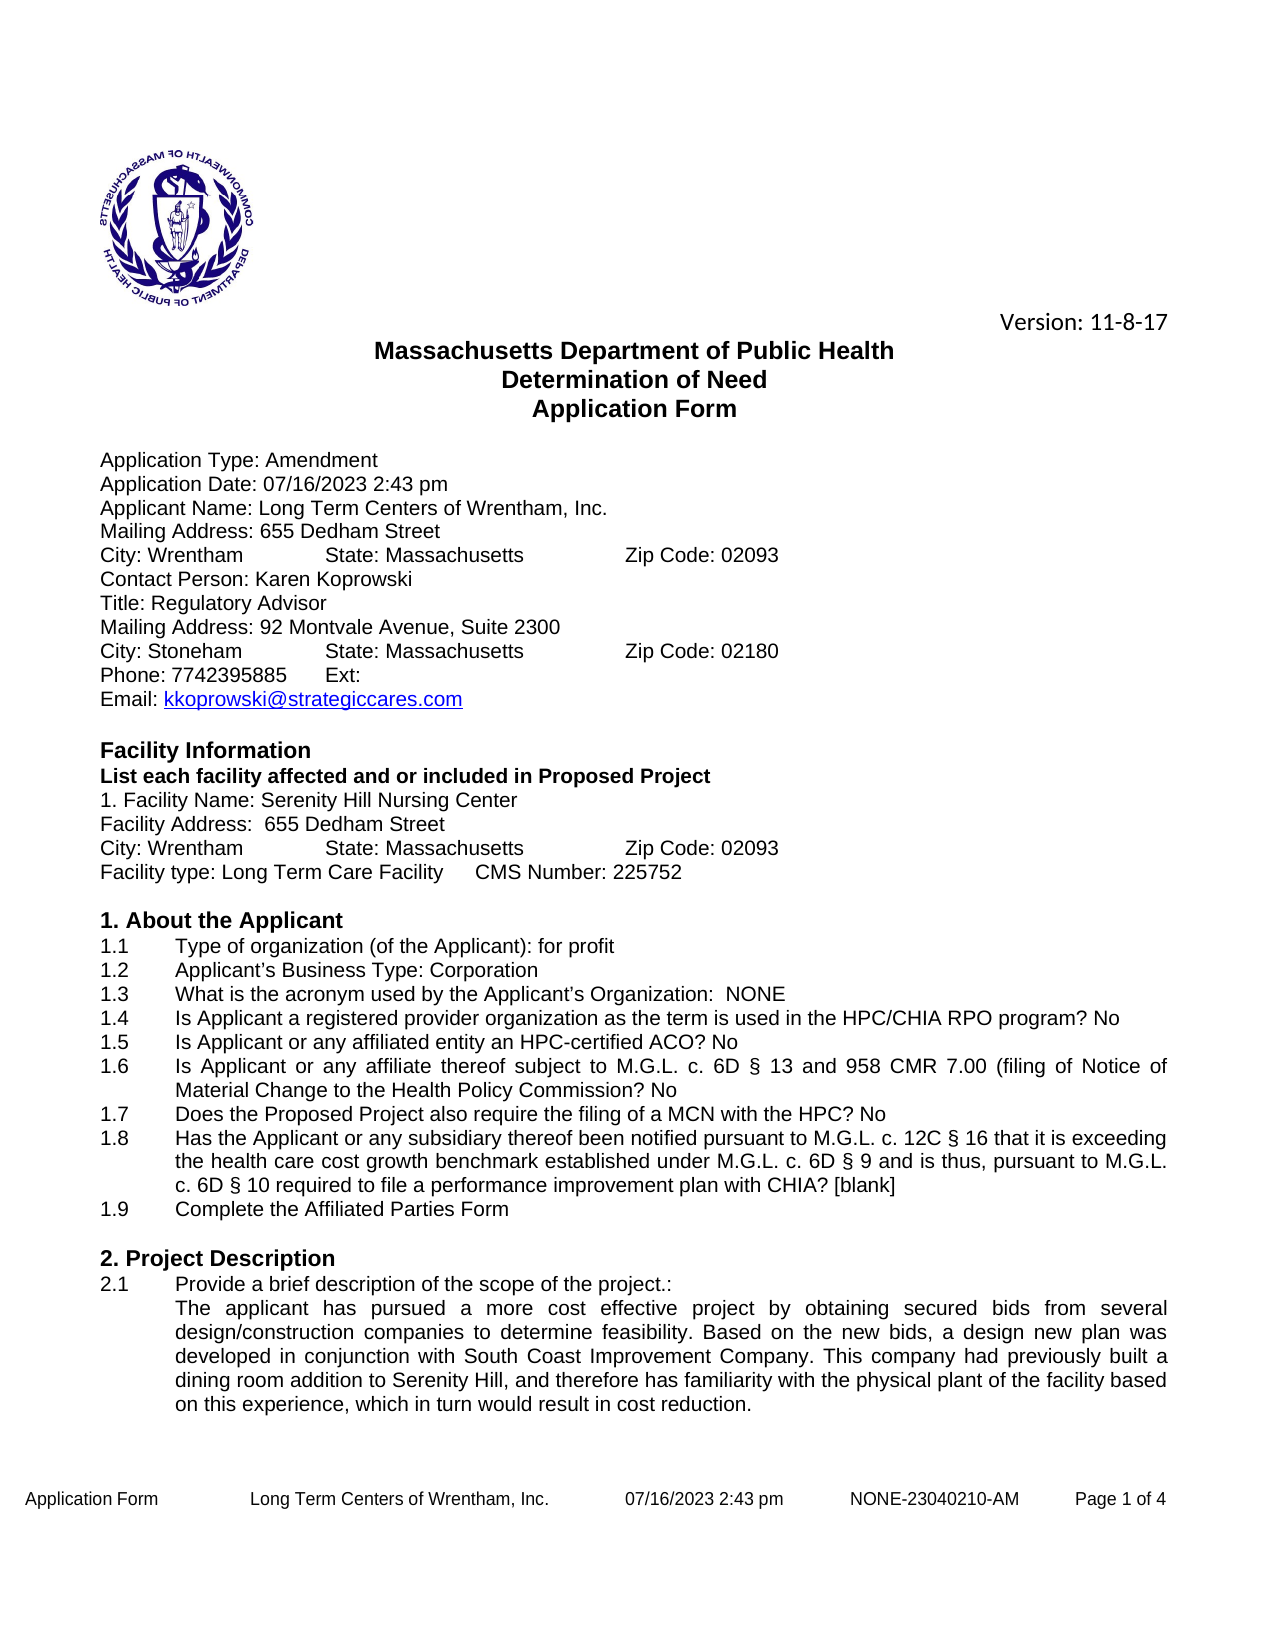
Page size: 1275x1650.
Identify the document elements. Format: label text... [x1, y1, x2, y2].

text Email: kkoprowski@strategiccares.com [100, 687, 1169, 711]
text City: Wrentham State: Massachusetts Zip Code: 02093 [100, 836, 1169, 859]
text City: Stoneham State: Massachusetts Zip Code: 02180 [100, 639, 1169, 663]
text 2.1 Provide a brief description of the scope of the project.: [100, 1272, 1169, 1296]
text Applicant Name: Long Term Centers of Wrentham, Inc. [100, 495, 1169, 519]
text Facility Information [100, 737, 1169, 764]
picture [100, 150, 254, 306]
subtitle Massachusetts Department of Public Health Determination of Need Application Form [100, 336, 1169, 422]
text 1.5 Is Applicant or any affiliated entity an HPC-certified ACO? No [100, 1029, 1169, 1053]
text Facility type: Long Term Care Facility CMS Number: 225752 [100, 859, 1169, 883]
text 1.9 Complete the Affiliated Parties Form [100, 1197, 1169, 1221]
text Application Date: 07/16/2023 2:43 pm [100, 471, 1169, 495]
text Application Type: Amendment [100, 447, 1169, 471]
text 2. Project Description [100, 1245, 1169, 1272]
text Mailing Address: 92 Montvale Avenue, Suite 2300 [100, 615, 1169, 639]
text 1.2 Applicant’s Business Type: Corporation [100, 958, 1169, 982]
text City: Wrentham State: Massachusetts Zip Code: 02093 [100, 543, 1169, 567]
text Title: Regulatory Advisor [100, 591, 1169, 615]
text 1. About the Applicant [100, 907, 1169, 934]
text 1.6 Is Applicant or any affiliate thereof subject to M.G.L. c. 6D § 13 and 958 CMR 7.00 (filing of Notice of Material Change to the Health Policy Commission? No [100, 1053, 1169, 1101]
text 1.3 What is the acronym used by the Applicant’s Organization: NONE [100, 982, 1169, 1006]
text The applicant has pursued a more cost effective project by obtaining secured bids from several design/construction companies to determine feasibility. Based on the new bids, a design new plan was developed in conjunction with South Coast Improvement Company. This company had previously built a dining room addition to Serenity Hill, and therefore has familiarity with the physical plant of the facility based on this experience, which in turn would result in cost reduction. [175, 1296, 1169, 1415]
text 1.1 Type of organization (of the Applicant): for profit [100, 934, 1169, 958]
text Contact Person: Karen Koprowski [100, 567, 1169, 591]
text 1.8 Has the Applicant or any subsidiary thereof been notified pursuant to M.G.L. c. 12C § 16 that it is exceeding the health care cost growth benchmark established under M.G.L. c. 6D § 9 and is thus, pursuant to M.G.L. c. 6D § 10 required to file a performance improvement plan with CHIA? [blank] [100, 1125, 1169, 1197]
text Phone: 7742395885 Ext: [100, 663, 1169, 687]
text List each facility affected and or included in Proposed Project [100, 764, 1169, 788]
text 1.7 Does the Proposed Project also require the filing of a MCN with the HPC? No [100, 1101, 1169, 1125]
text Mailing Address: 655 Dedham Street [100, 519, 1169, 543]
text 1. Facility Name: Serenity Hill Nursing Center [100, 788, 1169, 812]
text Facility Address: 655 Dedham Street [100, 812, 1169, 836]
text 1.4 Is Applicant a registered provider organization as the term is used in the HPC/CHIA RPO program? No [100, 1006, 1169, 1029]
text Version: 11-8-17 [100, 150, 1169, 336]
